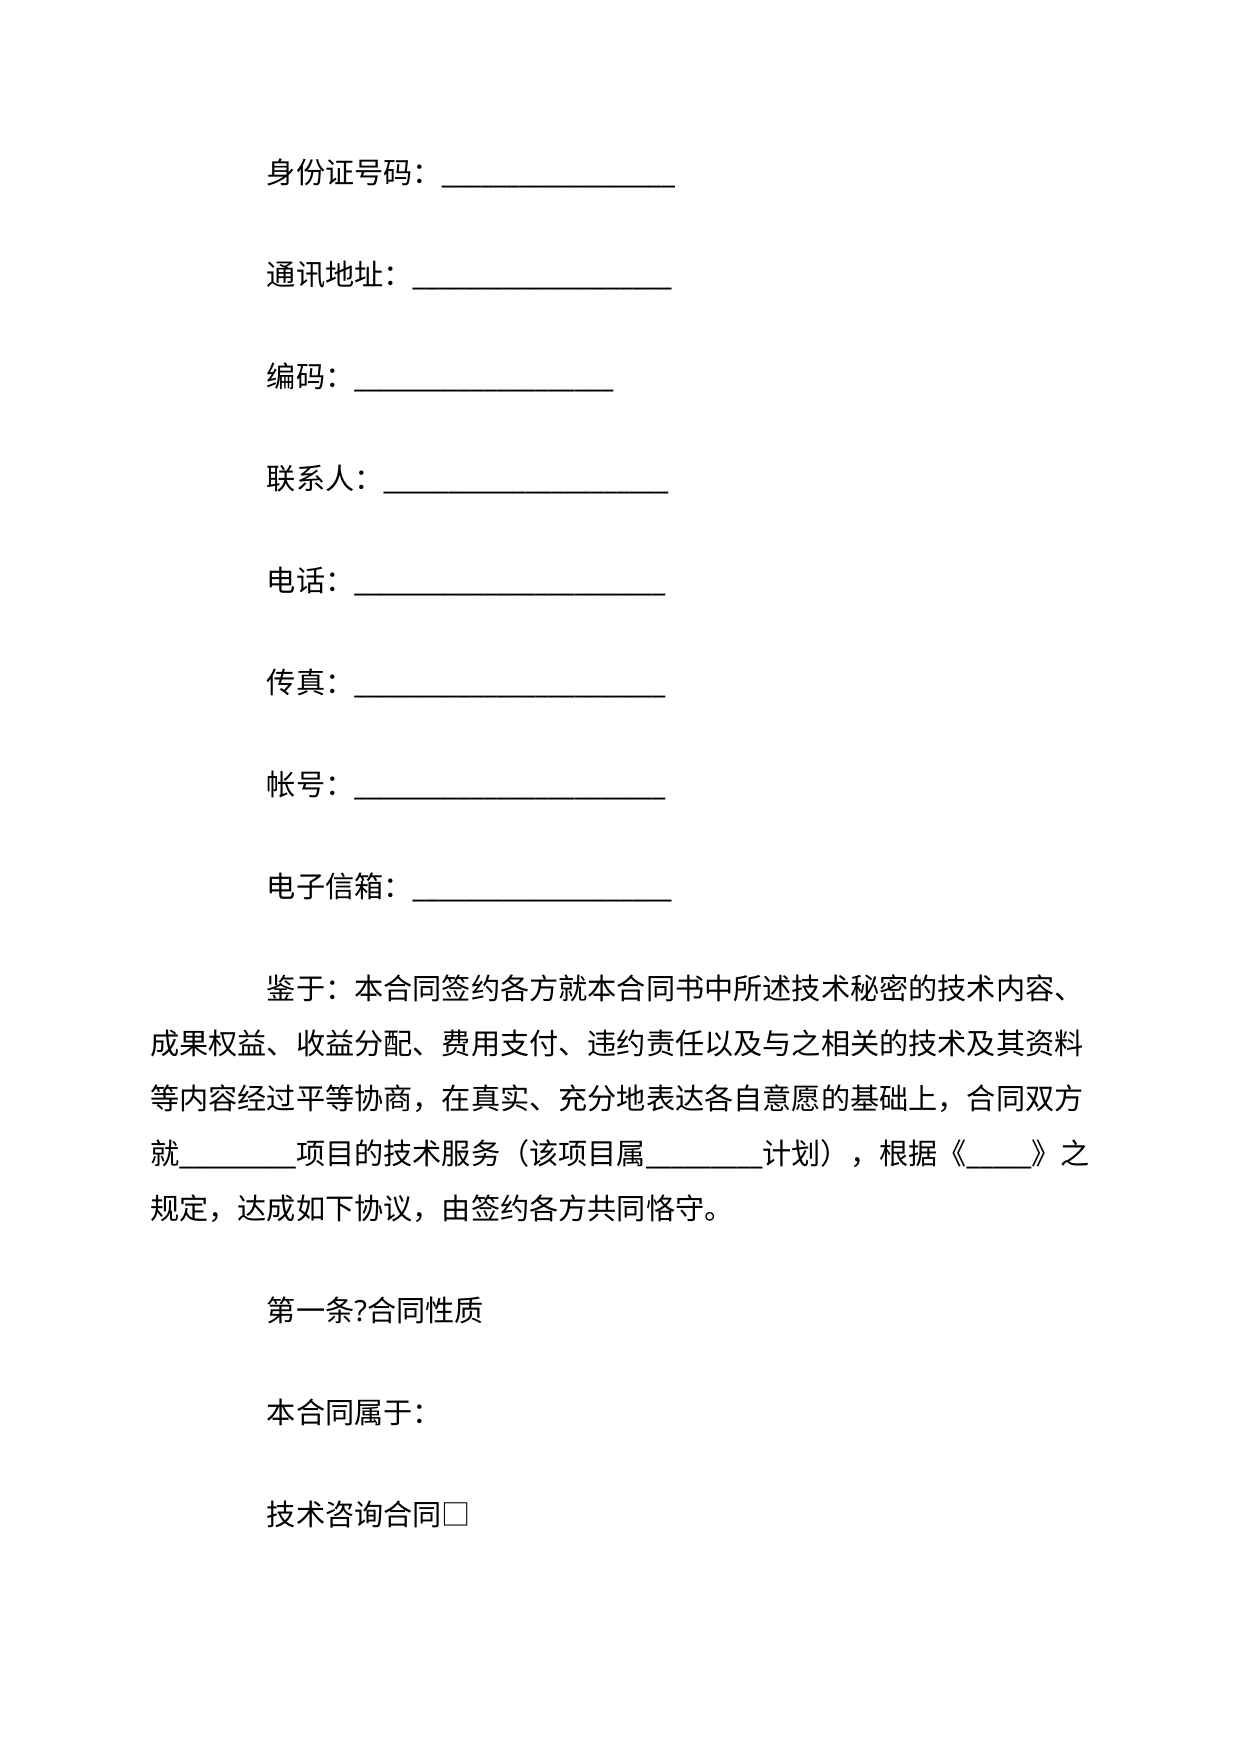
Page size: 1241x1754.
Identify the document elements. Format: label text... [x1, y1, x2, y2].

text 电子信箱：____________________ [150, 864, 1090, 906]
text 第一条?合同性质 [150, 1287, 1090, 1330]
text 技术咨询合同□ [150, 1491, 1090, 1533]
text 传真：________________________ [150, 660, 1090, 702]
text 联系人：______________________ [150, 456, 1090, 498]
text 鉴于：本合同签约各方就本合同书中所述技术秘密的技术内容、成果权益、收益分配、费用支付、违约责任以及与之相关的技术及其资料等内容经过平等协商，在真实、充分地表达各自意愿的基础上，合同双方就_________项目的技术服务（该项目属_________计划），根据《_____》之规定，达成如下协议，由签约各方共同恪守。 [150, 966, 1090, 1228]
text 身份证号码：__________________ [150, 150, 1090, 192]
text 电话：________________________ [150, 558, 1090, 600]
text 本合同属于： [150, 1389, 1090, 1432]
text 编码：____________________ [150, 354, 1090, 396]
text 帐号：________________________ [150, 762, 1090, 804]
text 通讯地址：____________________ [150, 252, 1090, 294]
